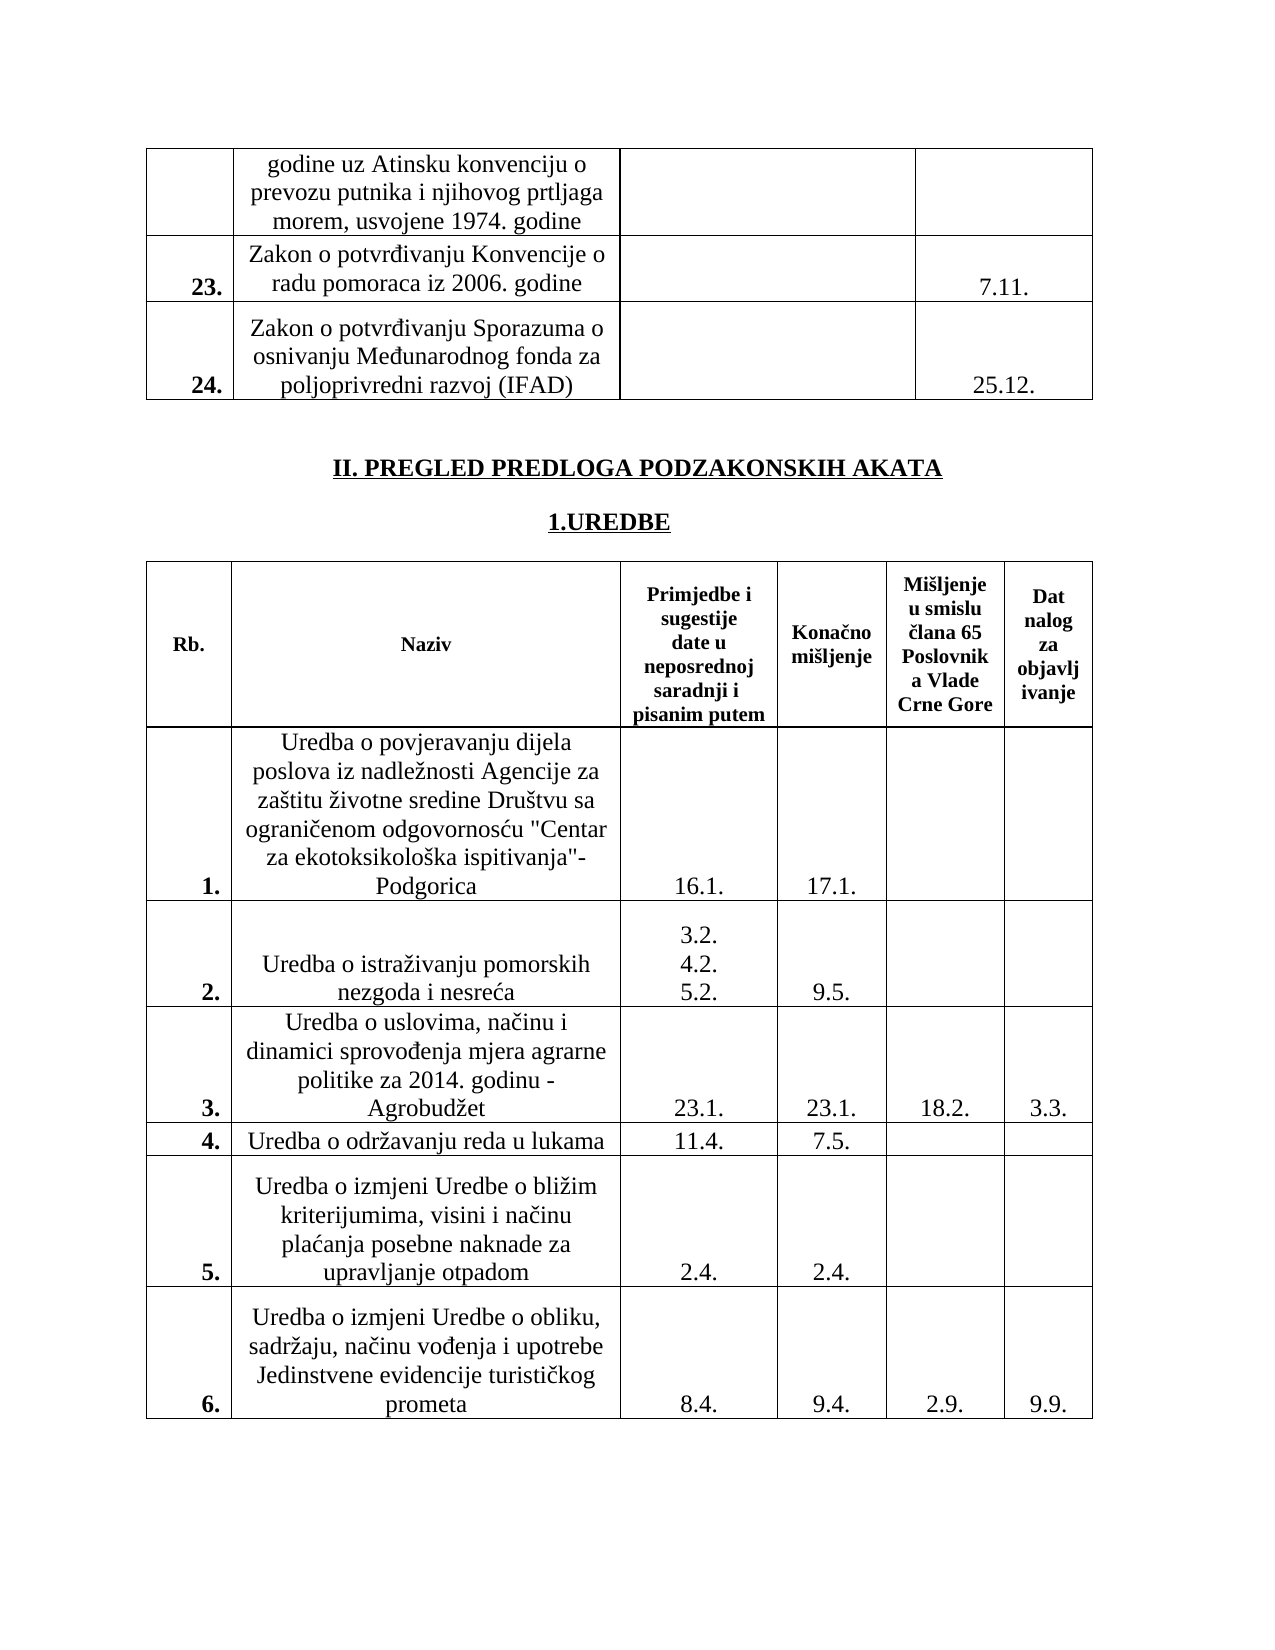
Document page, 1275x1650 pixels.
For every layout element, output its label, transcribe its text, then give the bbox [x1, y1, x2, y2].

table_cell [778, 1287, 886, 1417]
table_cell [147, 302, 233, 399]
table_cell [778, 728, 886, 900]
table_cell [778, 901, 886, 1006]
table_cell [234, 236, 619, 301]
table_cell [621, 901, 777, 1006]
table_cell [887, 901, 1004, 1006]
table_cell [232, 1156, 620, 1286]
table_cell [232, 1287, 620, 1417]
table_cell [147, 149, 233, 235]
text 1.UREDBE [548, 507, 1127, 536]
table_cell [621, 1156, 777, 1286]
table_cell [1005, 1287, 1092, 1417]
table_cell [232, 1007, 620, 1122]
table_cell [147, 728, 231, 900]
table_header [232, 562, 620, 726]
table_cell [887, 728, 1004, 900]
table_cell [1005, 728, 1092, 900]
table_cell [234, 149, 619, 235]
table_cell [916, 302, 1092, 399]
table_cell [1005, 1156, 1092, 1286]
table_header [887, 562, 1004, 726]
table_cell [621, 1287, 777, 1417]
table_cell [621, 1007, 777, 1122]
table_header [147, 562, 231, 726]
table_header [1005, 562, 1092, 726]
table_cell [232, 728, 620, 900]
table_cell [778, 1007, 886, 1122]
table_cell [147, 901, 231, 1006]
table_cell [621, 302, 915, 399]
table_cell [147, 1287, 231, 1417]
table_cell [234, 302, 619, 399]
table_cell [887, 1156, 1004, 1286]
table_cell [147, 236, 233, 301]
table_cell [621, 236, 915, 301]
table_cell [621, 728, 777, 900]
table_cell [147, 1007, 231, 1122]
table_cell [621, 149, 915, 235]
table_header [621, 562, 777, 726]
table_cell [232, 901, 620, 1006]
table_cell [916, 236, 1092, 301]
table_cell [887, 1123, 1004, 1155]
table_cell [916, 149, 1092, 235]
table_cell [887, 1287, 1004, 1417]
text II. PREGLED PREDLOGA PODZAKONSKIH AKATA [148, 453, 1127, 482]
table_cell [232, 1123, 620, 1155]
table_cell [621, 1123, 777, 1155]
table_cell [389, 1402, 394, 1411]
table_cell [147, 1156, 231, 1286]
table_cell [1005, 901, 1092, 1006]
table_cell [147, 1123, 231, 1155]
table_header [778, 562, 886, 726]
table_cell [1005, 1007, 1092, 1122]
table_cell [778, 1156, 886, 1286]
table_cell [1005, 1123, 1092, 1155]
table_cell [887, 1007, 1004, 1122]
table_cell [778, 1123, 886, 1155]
